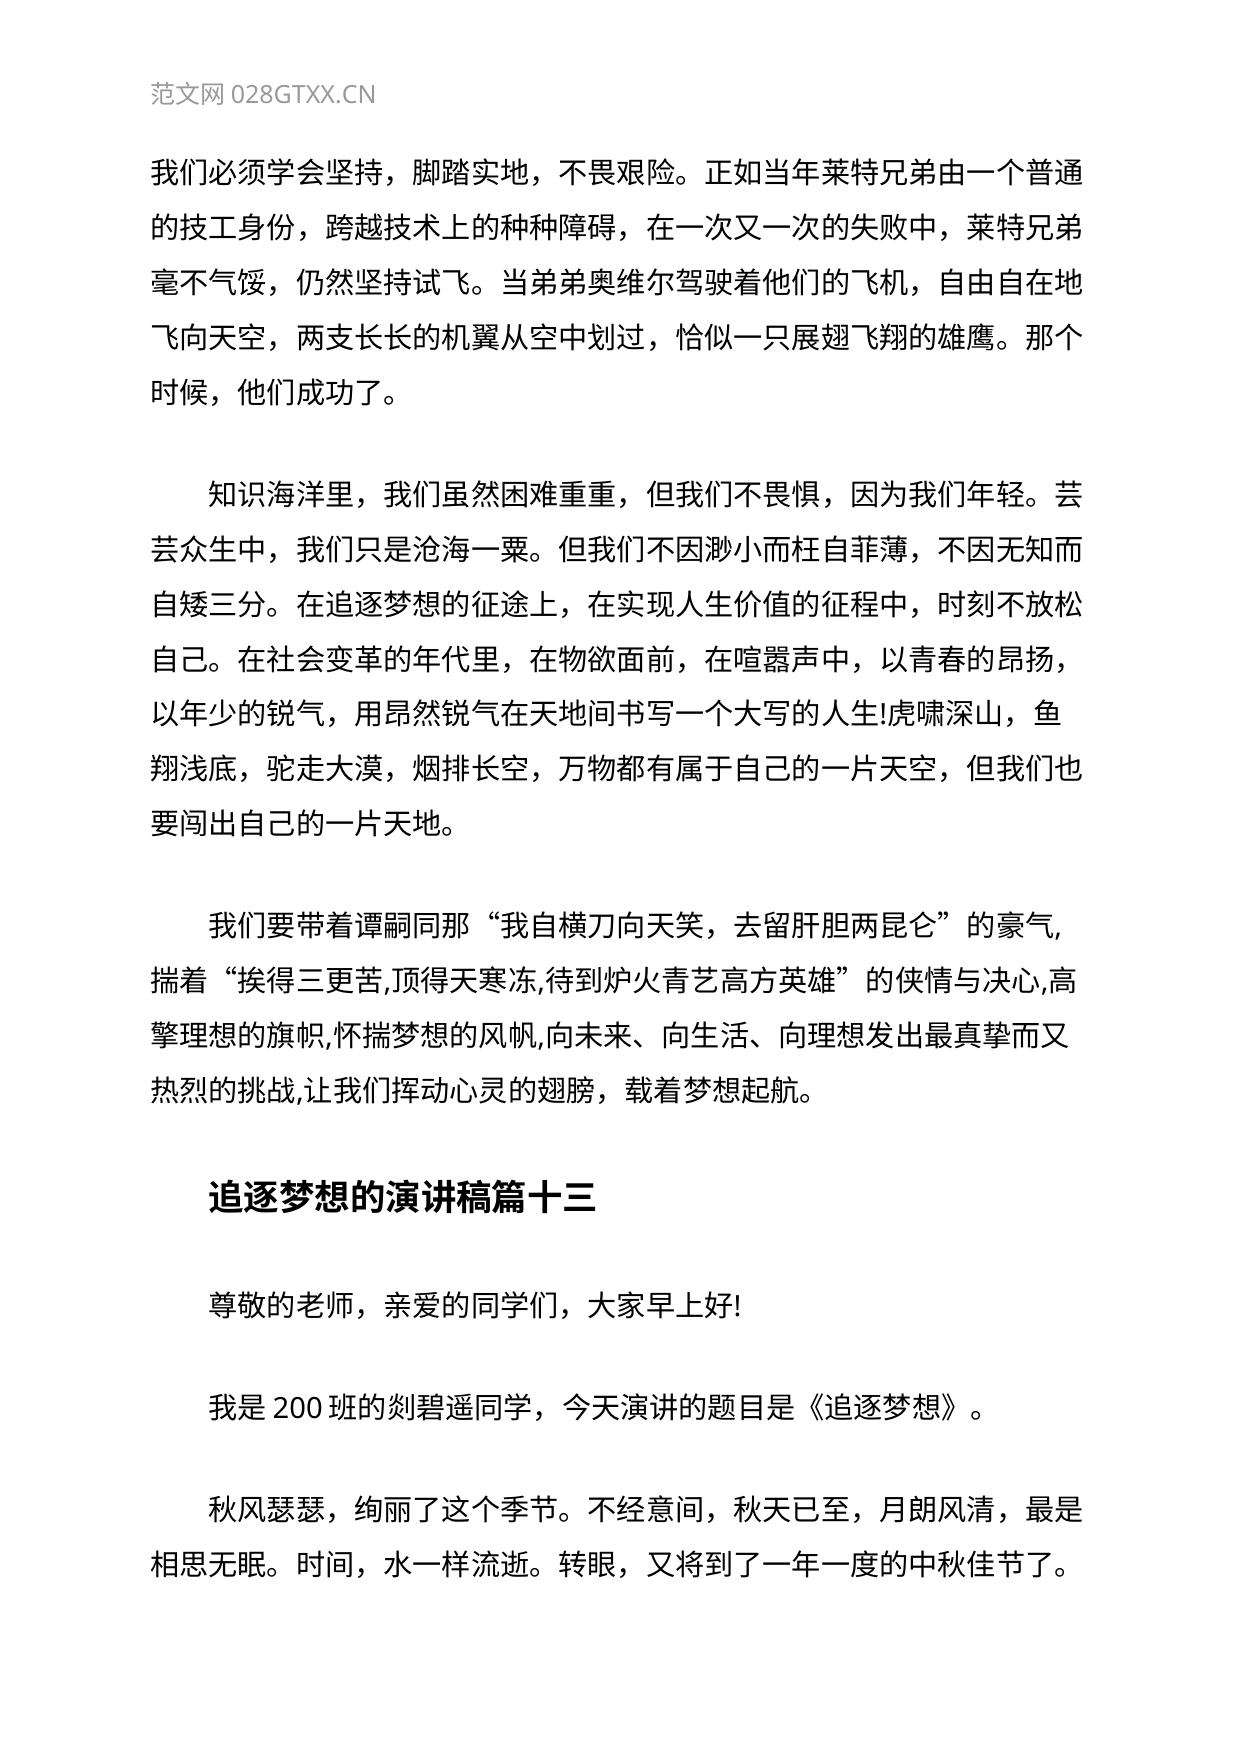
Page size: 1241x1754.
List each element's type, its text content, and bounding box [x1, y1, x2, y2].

text 我们要带着谭嗣同那“我自横刀向天笑，去留肝胆两昆仑”的豪气,揣着“挨得三更苦,顶得天寒冻,待到炉火青艺高方英雄”的侠情与决心,高擎理想的旗帜,怀揣梦想的风帆,向未来、向生活、向理想发出最真挚而又热烈的挑战,让我们挥动心灵的翅膀，载着梦想起航。 [150, 903, 1090, 1110]
text 知识海洋里，我们虽然困难重重，但我们不畏惧，因为我们年轻。芸芸众生中，我们只是沧海一粟。但我们不因渺小而枉自菲薄，不因无知而自矮三分。在追逐梦想的征途上，在实现人生价值的征程中，时刻不放松自己。在社会变革的年代里，在物欲面前，在喧嚣声中，以青春的昂扬，以年少的锐气，用昂然锐气在天地间书写一个大写的人生!虎啸深山，鱼翔浅底，驼走大漠，烟排长空，万物都有属于自己的一片天空，但我们也要闯出自己的一片天地。 [150, 471, 1090, 843]
text 追逐梦想的演讲稿篇十三 [150, 1169, 1090, 1221]
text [150, 150, 1090, 412]
text 尊敬的老师，亲爱的同学们，大家早上好! [150, 1283, 1090, 1325]
text 我是200班的剡碧遥同学，今天演讲的题目是《追逐梦想》。 [150, 1385, 1090, 1427]
text 秋风瑟瑟，绚丽了这个季节。不经意间，秋天已至，月朗风清，最是相思无眠。时间，水一样流逝。转眼，又将到了一年一度的中秋佳节了。 [150, 1487, 1090, 1584]
